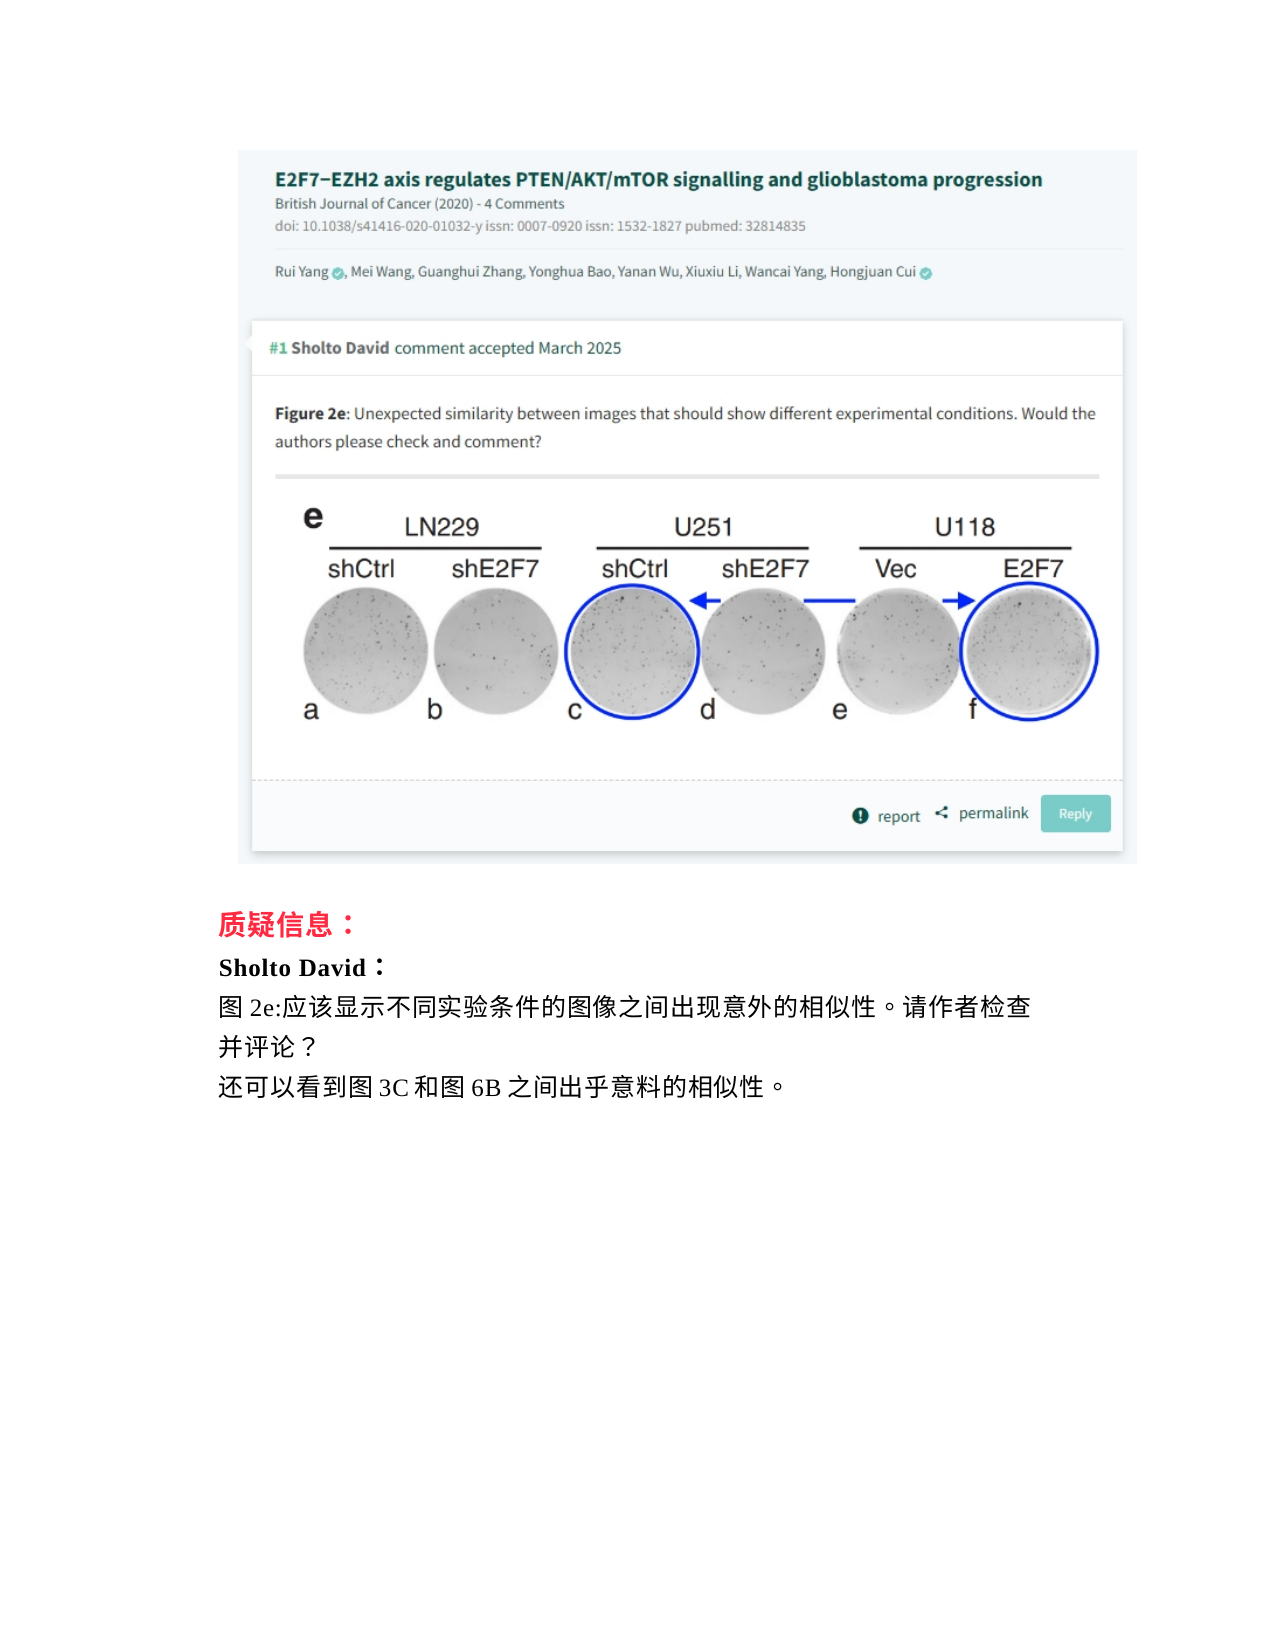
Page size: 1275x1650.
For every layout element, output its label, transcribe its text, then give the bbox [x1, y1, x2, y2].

text 还可以看到图3C和图6B之间出乎意料的相似性。 [219, 1063, 1056, 1103]
text 质疑信息： [219, 903, 1056, 943]
picture [237, 150, 1138, 864]
text Sholto David： [219, 943, 1056, 983]
text 图2e:应该显示不同实验条件的图像之间出现意外的相似性。请作者检查并评论？ [219, 983, 1056, 1063]
